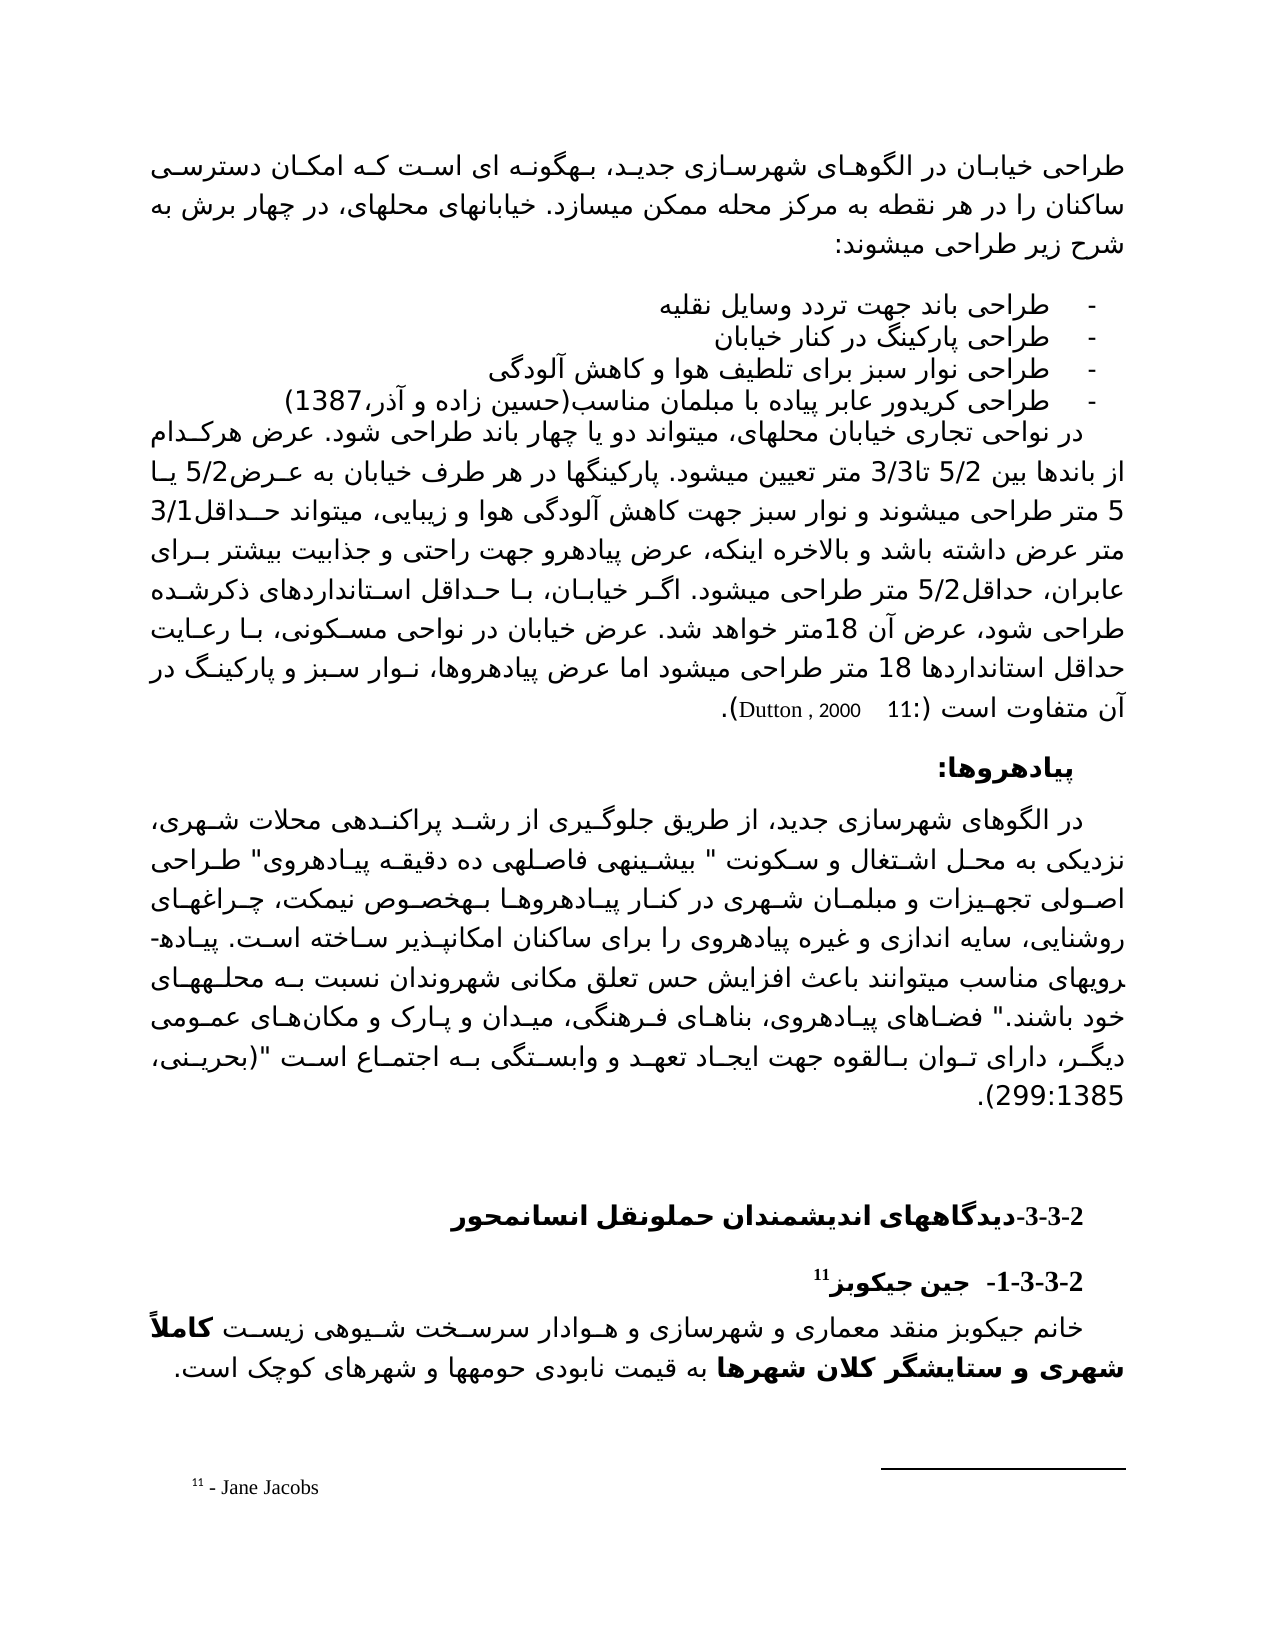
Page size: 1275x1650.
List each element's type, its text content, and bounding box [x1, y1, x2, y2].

list طراحی نوار سبز برای تلطیف هوا و کاهش آلودگی [150, 353, 1087, 384]
text در نواحی تجاری خیابان محلهای، میتواند دو یا چهار باند طراحی شود. عرض هرکدام از باندها بین 5/2 تا3/3 متر تعیین میشود. پارکینگها در هر طرف خیابان به عرض5/2 یا 5 متر طراحی میشوند و نوار سبز جهت کاهش آلودگی هوا و زیبایی، میتواند حداقل3/1 متر عرض داشته باشد و بالاخره اینکه، عرض پیادهرو جهت راحتی و جذابیت بیشتر برای عابران، حداقل5/2 متر طراحی میشود. اگر خیابان، با حداقل استانداردهای ذکرشده طراحی شود، عرض آن 18متر خواهد شد. عرض خیابان در نواحی مسکونی، با رعایت حداقل استانداردها 18 متر طراحی میشود اما عرض پیادهروها، نوار سبز و پارکینگ در آن متفاوت است (:11 Dutton , 2000). [150, 416, 1125, 724]
list طراحی باند جهت تردد وسایل نقلیه [150, 289, 1087, 321]
list طراحی پارکینگ در کنار خیابان [150, 321, 1087, 353]
text خانم جیکوبز منقد معماری و شهرسازی و هوادار سرسخت شیوهی زیست کاملاً شهری و ستایشگر کلان شهرها به قیمت نابودی حومهها و شهرهای کوچک است. [150, 1312, 1125, 1383]
text پیادهروها: [150, 752, 1125, 784]
subtitle 1-3-3-2- جین جیکوبز [150, 1264, 1125, 1298]
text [150, 150, 1125, 260]
subtitle 3-3-2-دیدگاههای اندیشمندان حملونقل انسانمحور [150, 1201, 1125, 1232]
list طراحی کریدور عابر پیاده با مبلمان مناسب(حسین زاده و آذر،1387) [150, 384, 1087, 416]
text در الگوهای شهرسازی جدید، از طریق جلوگیری از رشد پراکندهی محلات شهری، نزدیکی به محل اشتغال و سکونت " بیشینهی فاصلهی ده دقیقه پیادهروی" طراحی اصولی تجهیزات و مبلمان شهری در کنار پیادهروها بهخصوص نیمکت، چراغهای روشنایی، سایه اندازی و غیره پیادهروی را برای ساکنان امکانپذیر ساخته است. پیادهرویهای مناسب میتوانند باعث افزایش حس تعلق مکانی شهروندان نسبت به محلههای خود باشند." فضاهای پیادهروی، بناهای فرهنگی، میدان و پارک و مکان‌های عمومی دیگر، دارای توان بالقوه جهت ایجاد تعهد و وابستگی به اجتماع است "(بحرینی،299:1385). [150, 805, 1125, 1112]
